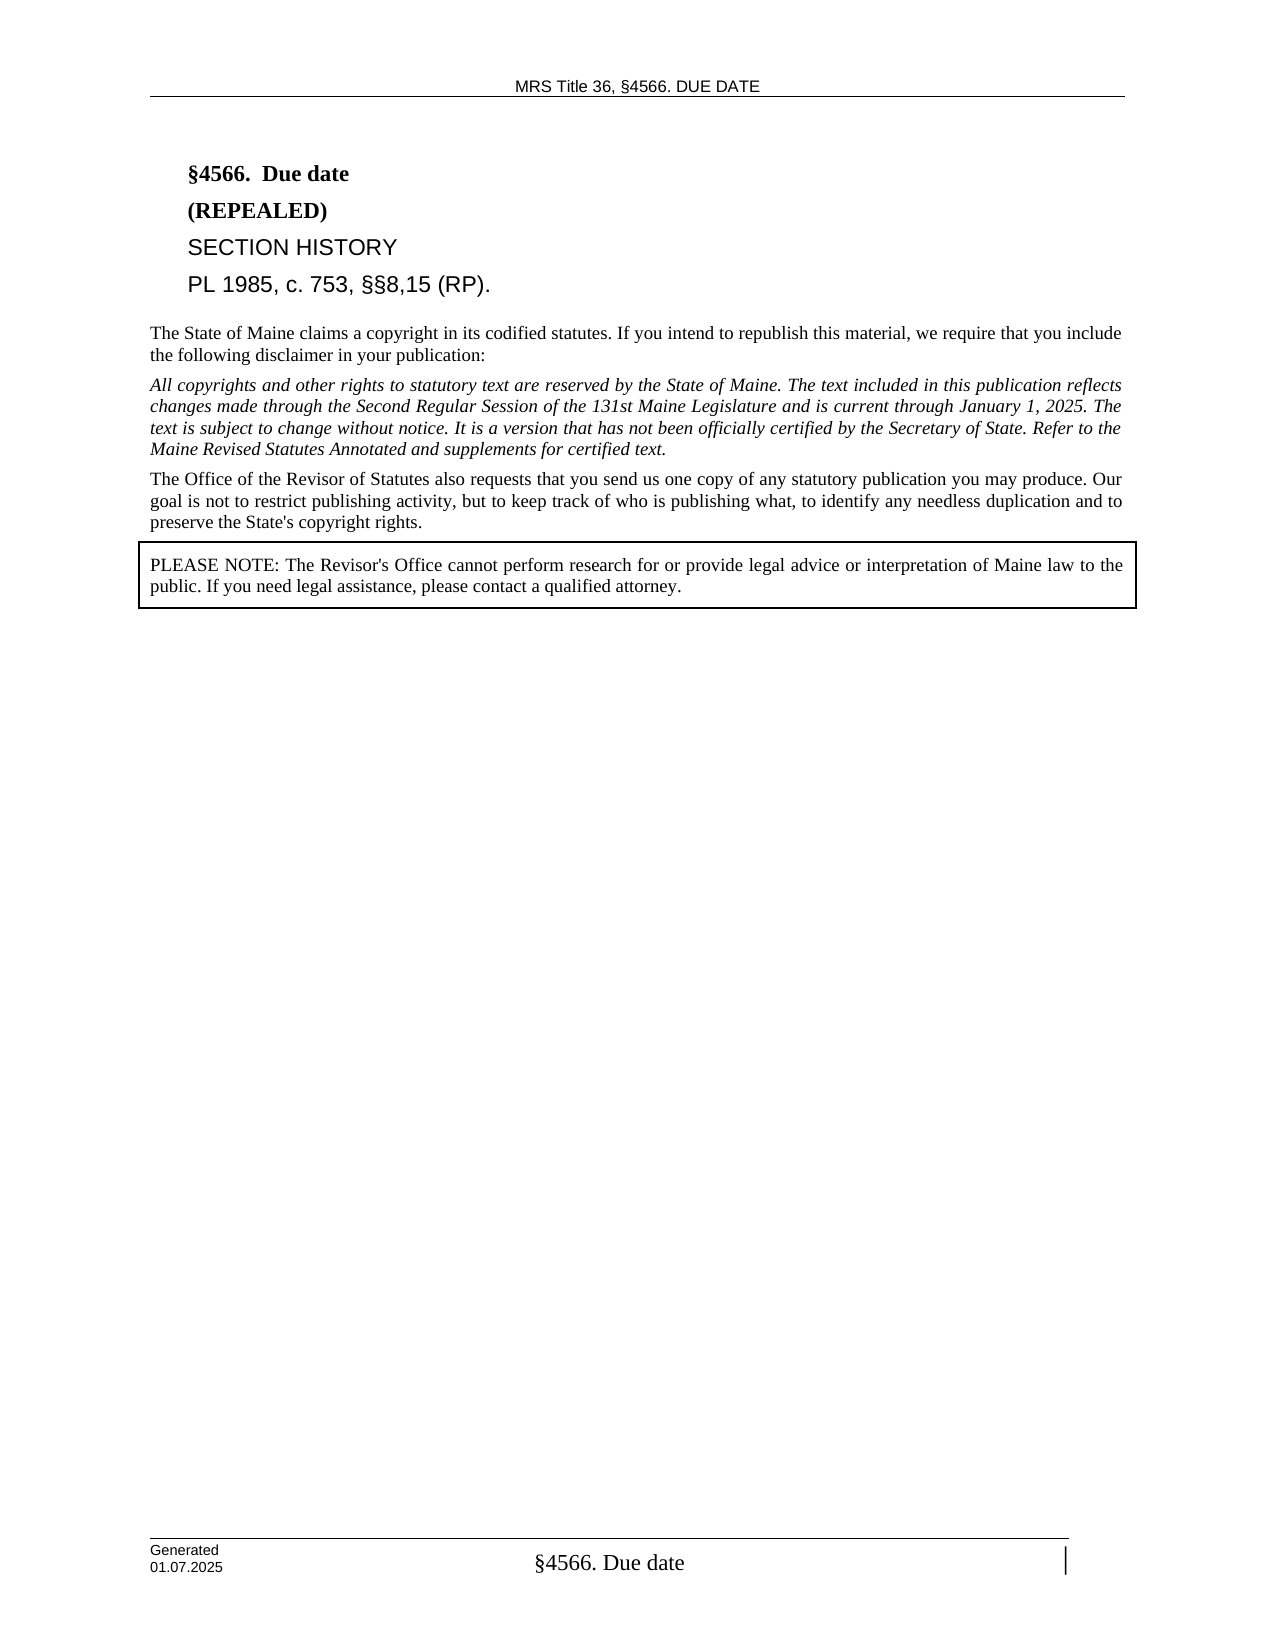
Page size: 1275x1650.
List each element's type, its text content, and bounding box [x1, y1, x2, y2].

text The Office of the Revisor of Statutes also requests that you send us one copy of any statutory publication you may produce. Our goal is not to restrict publishing activity, but to keep track of who is publishing what, to identify any needless duplication and to preserve the State's copyright rights. [150, 468, 1125, 533]
text All copyrights and other rights to statutory text are reserved by the State of Maine. The text included in this publication reflects changes made through the Second Regular Session of the 131st Maine Legislature and is current through January 1, 2025 . The text is subject to change without notice. It is a version that has not been officially certified by the Secretary of State. Refer to the Maine Revised Statutes Annotated and supplements for certified text. [150, 373, 1125, 460]
text PL 1985, c. 753, §§8,15 (RP). [187, 271, 1125, 297]
text §4566. Due date [187, 160, 1125, 187]
text (REPEALED) [187, 197, 1125, 223]
text The State of Maine claims a copyright in its codified statutes. If you intend to republish this material, we require that you include the following disclaimer in your publication: [150, 322, 1125, 365]
text SECTION HISTORY [187, 234, 1125, 260]
text PLEASE NOTE: The Revisor's Office cannot perform research for or provide legal advice or interpretation of Maine law to the public. If you need legal assistance, please contact a qualified attorney. [140, 543, 1135, 607]
